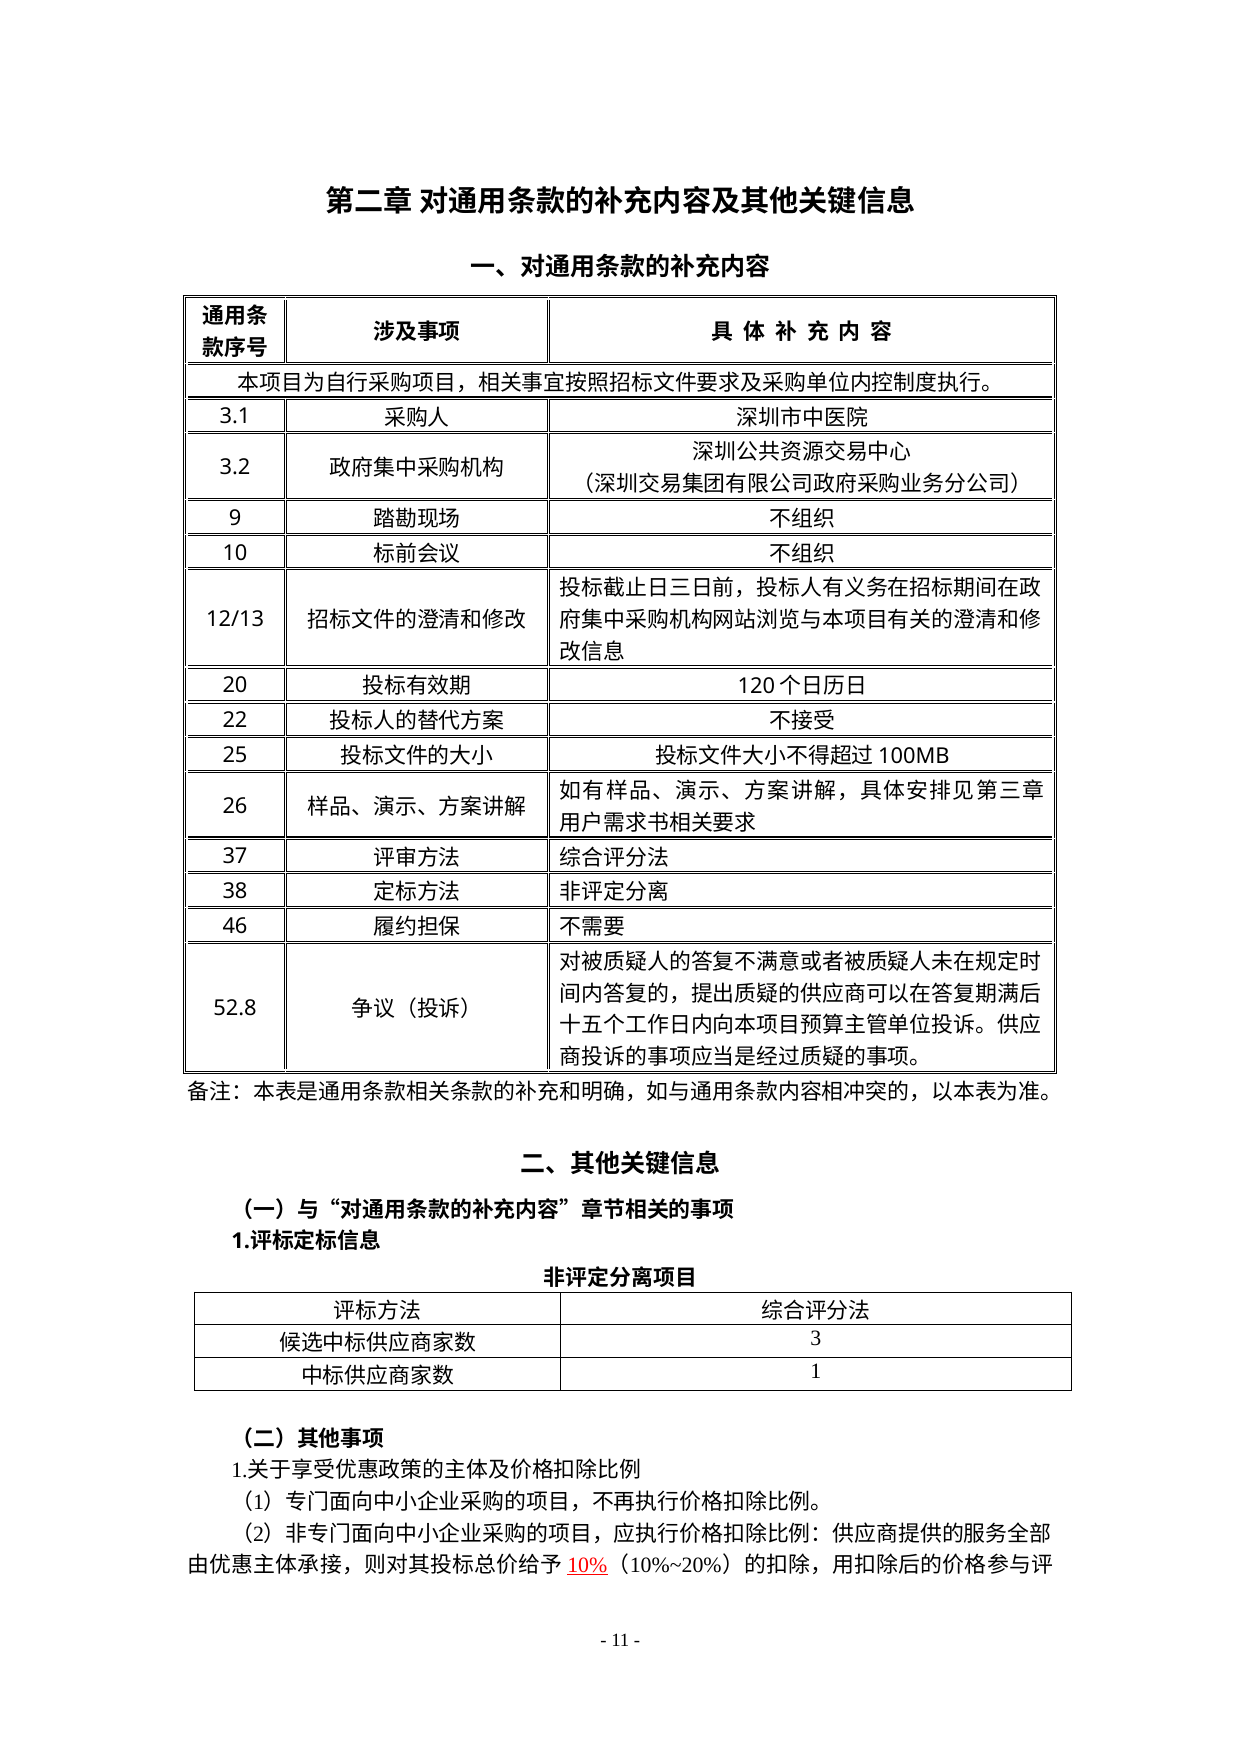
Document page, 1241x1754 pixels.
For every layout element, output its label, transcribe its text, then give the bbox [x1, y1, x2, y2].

table_header 通用条款序号 [186, 298, 285, 362]
table_cell 深圳公共资源交易中心 （深圳交易集团有限公司政府采购业务分公司） [548, 431, 1056, 498]
table_cell 综合评分法 [550, 836, 1054, 871]
table_cell 25 [184, 735, 285, 770]
table_cell 深圳市中医院 [550, 396, 1054, 431]
table_cell 采购人 [287, 400, 547, 431]
text 备注：本表是通用条款相关条款的补充和明确，如与通用条款内容相冲突的，以本表为准。 [187, 1074, 1053, 1105]
table_cell 22 [184, 700, 285, 735]
table_cell 投标人的替代方案 [287, 704, 547, 735]
table_cell 投标文件大小不得超过100MB [548, 735, 1056, 770]
table_cell 投标截止日三日前，投标人有义务在招标期间在政府集中采购机构网站浏览与本项目有关的澄清和修改信息 [548, 567, 1056, 665]
table_cell 履约担保 [287, 909, 547, 941]
table_cell 定标方法 [287, 874, 547, 906]
table_cell 样品、演示、方案讲解 [287, 773, 547, 836]
table_header 评标方法 [195, 1293, 560, 1324]
table_cell 12/13 [184, 567, 285, 665]
subtitle 一、对通用条款的补充内容 [187, 246, 1053, 283]
table_cell 如有样品、演示、方案讲解，具体安排见第三章 用户需求书相关要求 [548, 770, 1056, 836]
table_header 具 体 补 充 内 容 [548, 298, 1054, 362]
table_cell 3.1 [186, 396, 284, 431]
table_cell 3 [561, 1325, 1071, 1357]
table_cell 投标有效期 [287, 669, 547, 700]
table_cell 52.8 [186, 941, 285, 1071]
table_cell 非评定分离 [548, 871, 1056, 906]
table_cell 踏勘现场 [287, 501, 547, 532]
table_cell 不组织 [550, 533, 1054, 567]
table_cell 投标文件的大小 [287, 738, 547, 770]
table_cell 38 [184, 871, 285, 906]
table_cell 不组织 [550, 498, 1054, 532]
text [187, 1516, 1053, 1579]
table_cell 10 [186, 533, 284, 567]
table_cell 中标供应商家数 [195, 1358, 560, 1390]
table_cell 本项目为自行采购项目，相关事宜按照招标文件要求及采购单位内控制度执行。 [186, 362, 1054, 396]
table_cell 政府集中采购机构 [287, 434, 547, 498]
table_cell 46 [184, 906, 285, 941]
table_cell 9 [186, 498, 284, 532]
table_header 综合评分法 [561, 1293, 1071, 1324]
text 1.评标定标信息 [187, 1223, 1053, 1255]
table_cell 3.2 [184, 431, 285, 498]
text （二）其他事项 [187, 1421, 1053, 1452]
table_cell 1 [561, 1358, 1071, 1390]
subtitle 第二章 对通用条款的补充内容及其他关键信息 [187, 177, 1053, 219]
table_cell 对被质疑人的答复不满意或者被质疑人未在规定时间内答复的，提出质疑的供应商可以在答复期满后十五个工作日内向本项目预算主管单位投诉。供应商投诉的事项应当是经过质疑的事项。 [548, 941, 1054, 1071]
text （1）专门面向中小企业采购的项目，不再执行价格扣除比例。 [187, 1484, 1053, 1516]
table_cell 26 [184, 770, 285, 836]
text 非评定分离项目 [187, 1260, 1053, 1292]
table_cell 评审方法 [287, 840, 547, 871]
table_cell 不需要 [548, 906, 1056, 941]
table_cell 候选中标供应商家数 [195, 1325, 560, 1357]
table_cell 不接受 [548, 700, 1056, 735]
table_header 涉及事项 [285, 298, 548, 362]
table_cell 标前会议 [287, 536, 547, 567]
table_cell 120个日历日 [548, 665, 1056, 700]
table_cell 招标文件的澄清和修改 [287, 570, 547, 665]
table_cell 37 [186, 836, 284, 871]
subtitle 二、其他关键信息 [187, 1143, 1053, 1179]
text （一）与“对通用条款的补充内容”章节相关的事项 [187, 1192, 1053, 1223]
text 1.关于享受优惠政策的主体及价格扣除比例 [187, 1452, 1053, 1484]
table_cell 20 [184, 665, 285, 700]
table_cell 争议（投诉） [285, 944, 548, 1071]
